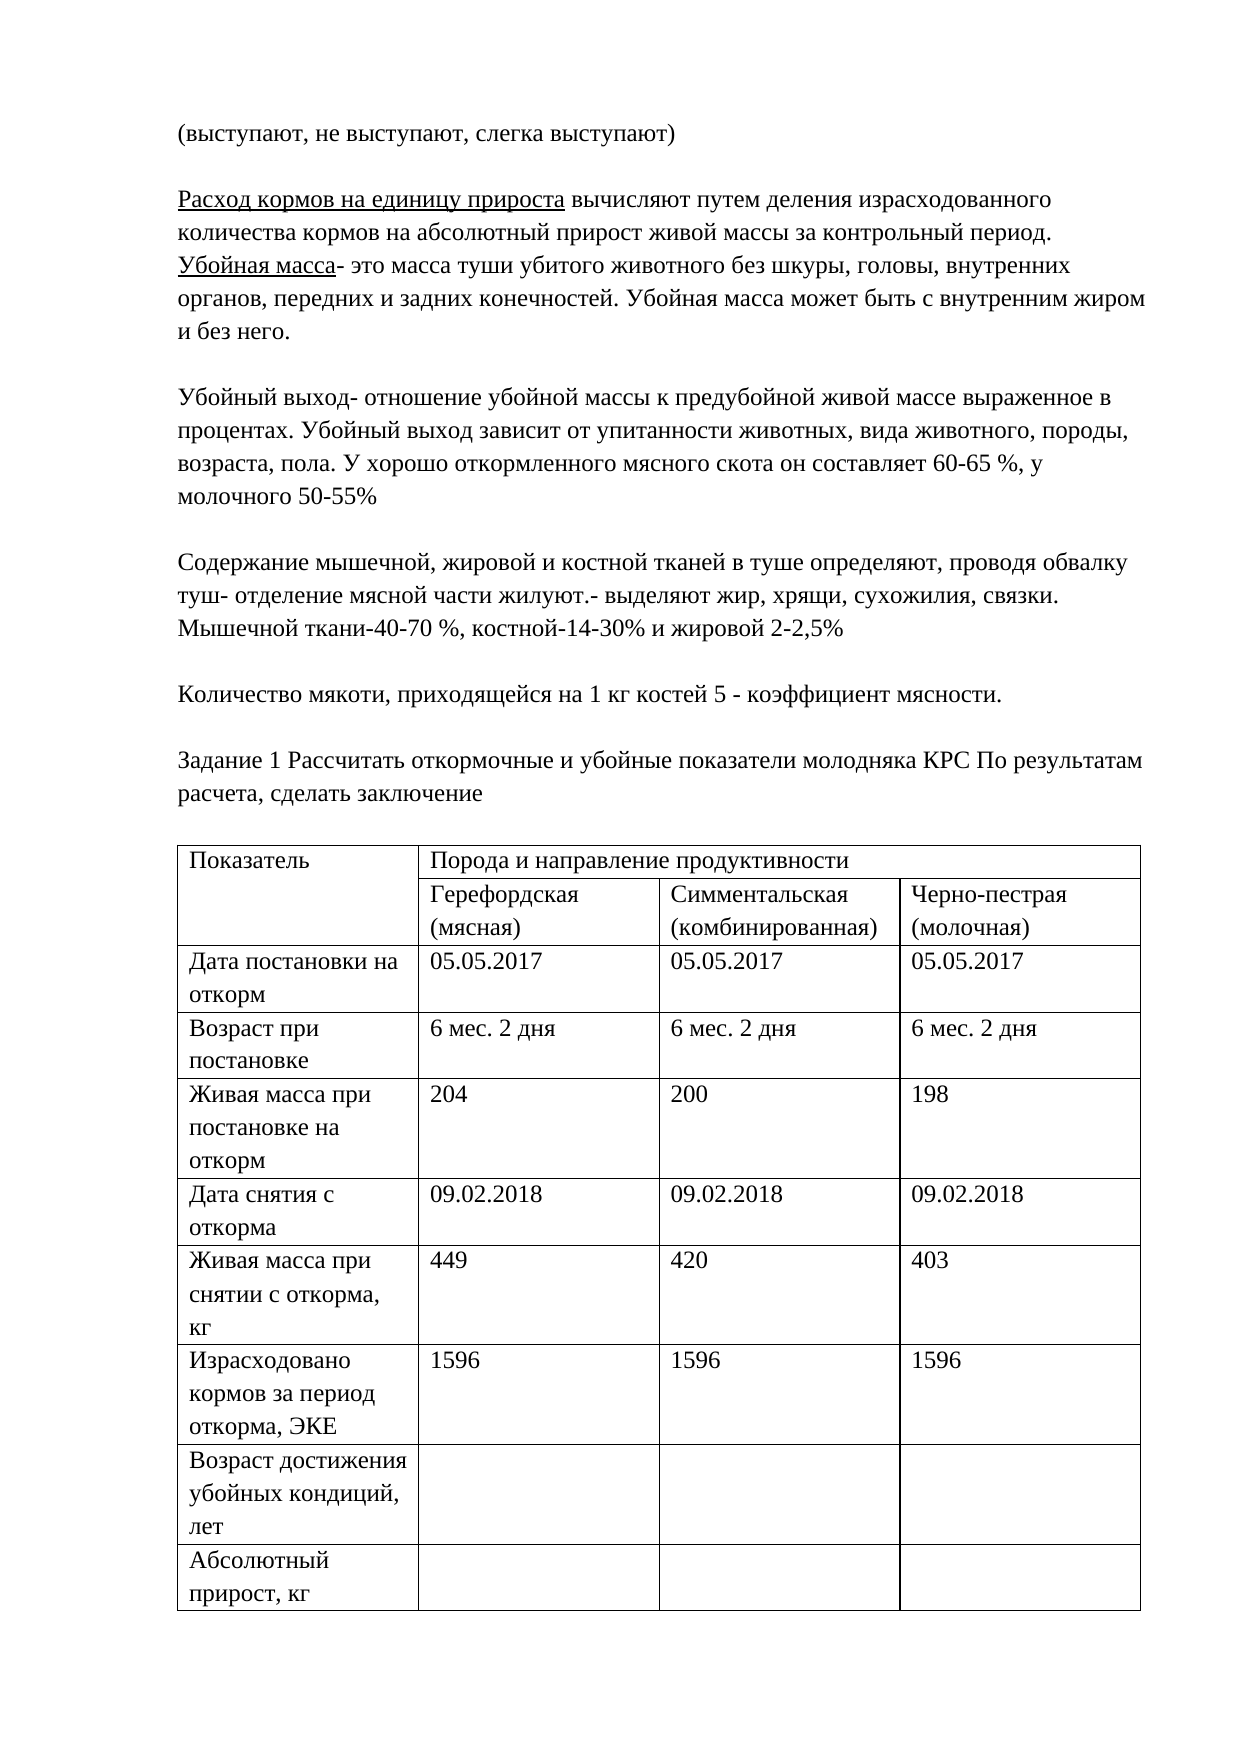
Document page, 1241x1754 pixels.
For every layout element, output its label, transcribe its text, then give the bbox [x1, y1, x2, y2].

table_cell 6 мес. 2 дня [660, 1013, 899, 1078]
table_cell Дата снятия с откорма [178, 1179, 418, 1244]
table_cell 420 [660, 1246, 899, 1344]
table_cell Возраст при постановке [178, 1013, 418, 1078]
table_cell Абсолютный прирост, кг [178, 1545, 418, 1610]
table_cell 6 мес. 2 дня [419, 1013, 659, 1078]
table_cell [660, 1545, 899, 1610]
table_cell 05.05.2017 [419, 946, 659, 1012]
table_cell 09.02.2018 [660, 1179, 899, 1244]
table_cell Герефордская (мясная) [419, 879, 659, 945]
table_cell 1596 [901, 1345, 1140, 1444]
table_cell 05.05.2017 [901, 946, 1140, 1012]
table_cell [901, 1445, 1140, 1544]
table_cell [901, 1545, 1140, 1610]
table_cell 204 [419, 1079, 659, 1178]
table_cell 1596 [419, 1345, 659, 1444]
text Убойный выход- отношение убойной массы к предубойной живой массе выраженное в процентах. Убойный выход зависит от упитанности животных, вида животного, породы, возраста, пола. У хорошо откормленного мясного скота он составляет 60-65 %, у молочного 50-55% [177, 382, 1152, 510]
table_cell Дата постановки на откорм [178, 946, 418, 1012]
table_cell Симментальская (комбинированная) [660, 879, 899, 945]
table_cell Живая масса при снятии с откорма, кг [178, 1246, 418, 1344]
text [177, 118, 1152, 345]
table_cell [660, 1445, 899, 1544]
table_header Показатель [178, 846, 418, 945]
table_cell 403 [901, 1246, 1140, 1344]
table_cell 200 [660, 1079, 899, 1178]
table_cell 09.02.2018 [901, 1179, 1140, 1244]
table_cell 09.02.2018 [419, 1179, 659, 1244]
table_cell Возраст достижения убойных кондиций, лет [178, 1445, 418, 1544]
table_cell Израсходовано кормов за период откорма, ЭКЕ [178, 1345, 418, 1444]
table_cell Черно-пестрая (молочная) [901, 879, 1140, 945]
text Содержание мышечной, жировой и костной тканей в туше определяют, проводя обвалку туш- отделение мясной части жилуют.- выделяют жир, хрящи, сухожилия, связки. Мышечной ткани-40-70 %, костной-14-30% и жировой 2-2,5% [177, 547, 1152, 642]
table_cell Живая масса при постановке на откорм [178, 1079, 418, 1178]
text Количество мякоти, приходящейся на 1 кг костей 5 - коэффициент мясности. [177, 679, 1152, 708]
table_cell [419, 1445, 659, 1544]
table_cell 198 [901, 1079, 1140, 1178]
table_cell [419, 1545, 659, 1610]
table_cell 6 мес. 2 дня [901, 1013, 1140, 1078]
table_cell 449 [419, 1246, 659, 1344]
table_cell 05.05.2017 [660, 946, 899, 1012]
table_cell 1596 [660, 1345, 899, 1444]
table_header Порода и направление продуктивности [419, 846, 1140, 878]
text Задание 1 Рассчитать откормочные и убойные показатели молодняка КРС По результатам расчета, сделать заключение [177, 746, 1152, 807]
